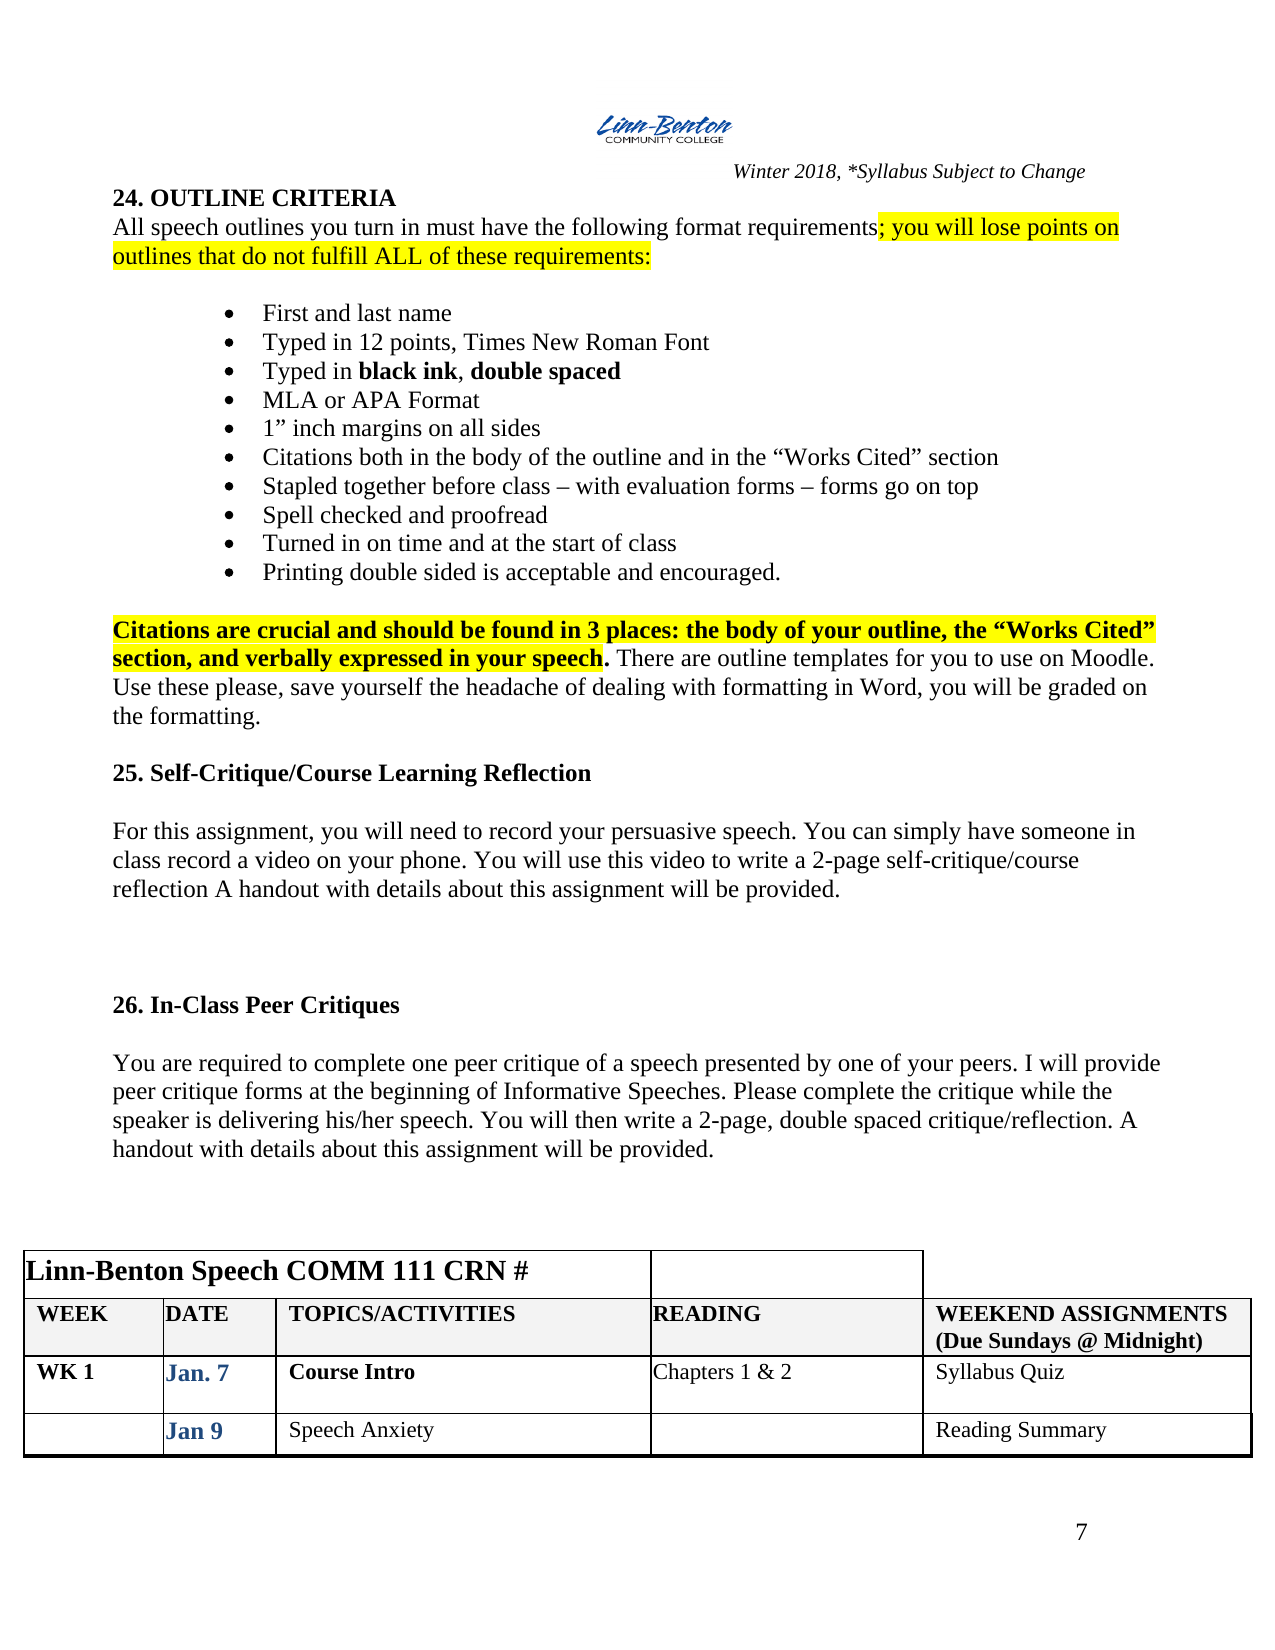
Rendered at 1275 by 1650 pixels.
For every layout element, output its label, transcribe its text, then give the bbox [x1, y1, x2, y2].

text You are required to complete one peer critique of a speech presented by one of your peers. I will provide peer critique forms at the beginning of Informative Speeches. Please complete the critique while the speaker is delivering his/her speech. You will then write a 2-page, double spaced critique/reflection. A handout with details about this assignment will be provided. [112, 1048, 1162, 1163]
table_cell Speech Anxiety [277, 1414, 650, 1454]
text Citations are crucial and should be found in 3 places: the body of your outline, the “Works Cited” section, and verbally expressed in your speech. There are outline templates for you to use on Moodle. Use these please, save yourself the headache of dealing with formatting in Word, you will be graded on the formatting. [112, 615, 1162, 730]
table_header Linn-Benton Speech COMM 111 CRN # [25, 1251, 650, 1297]
table_header [652, 1251, 922, 1297]
list OUTLINE CRITERIA [112, 183, 1162, 212]
list Spell checked and proofread [225, 500, 1162, 528]
table_cell WEEK [25, 1299, 163, 1355]
list MLA or APA Format [225, 385, 1162, 413]
picture [596, 75, 733, 179]
table_cell Reading Summary [924, 1414, 1250, 1454]
table_cell Chapters 1 & 2 [652, 1357, 922, 1413]
table_cell Course Intro [277, 1357, 650, 1413]
list Typed in black ink, double spaced [225, 356, 1162, 385]
list 1” inch margins on all sides [225, 413, 1162, 442]
table_cell WK 1 [25, 1357, 163, 1413]
table_cell [652, 1414, 922, 1454]
table_cell TOPICS/ACTIVITIES [277, 1299, 650, 1355]
list Printing double sided is acceptable and encouraged. [225, 557, 1162, 586]
table_cell READING [652, 1299, 922, 1355]
list First and last name [225, 298, 1162, 327]
table_cell DATE [164, 1299, 275, 1355]
list Turned in on time and at the start of class [225, 528, 1162, 557]
list Stapled together before class – with evaluation forms – forms go on top [225, 471, 1162, 500]
list In-Class Peer Critiques [112, 990, 1162, 1018]
text For this assignment, you will need to record your persuasive speech. You can simply have someone in class record a video on your phone. You will use this video to write a 2-page self-critique/course reflection A handout with details about this assignment will be provided. [112, 816, 1162, 903]
list Citations both in the body of the outline and in the “Works Cited” section [225, 442, 1162, 471]
table_cell Syllabus Quiz [924, 1357, 1250, 1413]
table_cell Jan. 7 [164, 1357, 275, 1413]
list Typed in 12 points, Times New Roman Font [225, 327, 1162, 356]
list Self-Critique/Course Learning Reflection [112, 758, 1162, 787]
table_cell [25, 1414, 163, 1454]
text All speech outlines you turn in must have the following format requirements; you will lose points on outlines that do not fulfill ALL of these requirements: [112, 212, 1162, 270]
table_cell Jan 9 [164, 1414, 275, 1454]
table_cell WEEKEND ASSIGNMENTS (Due Sundays @ Midnight) [924, 1299, 1250, 1355]
